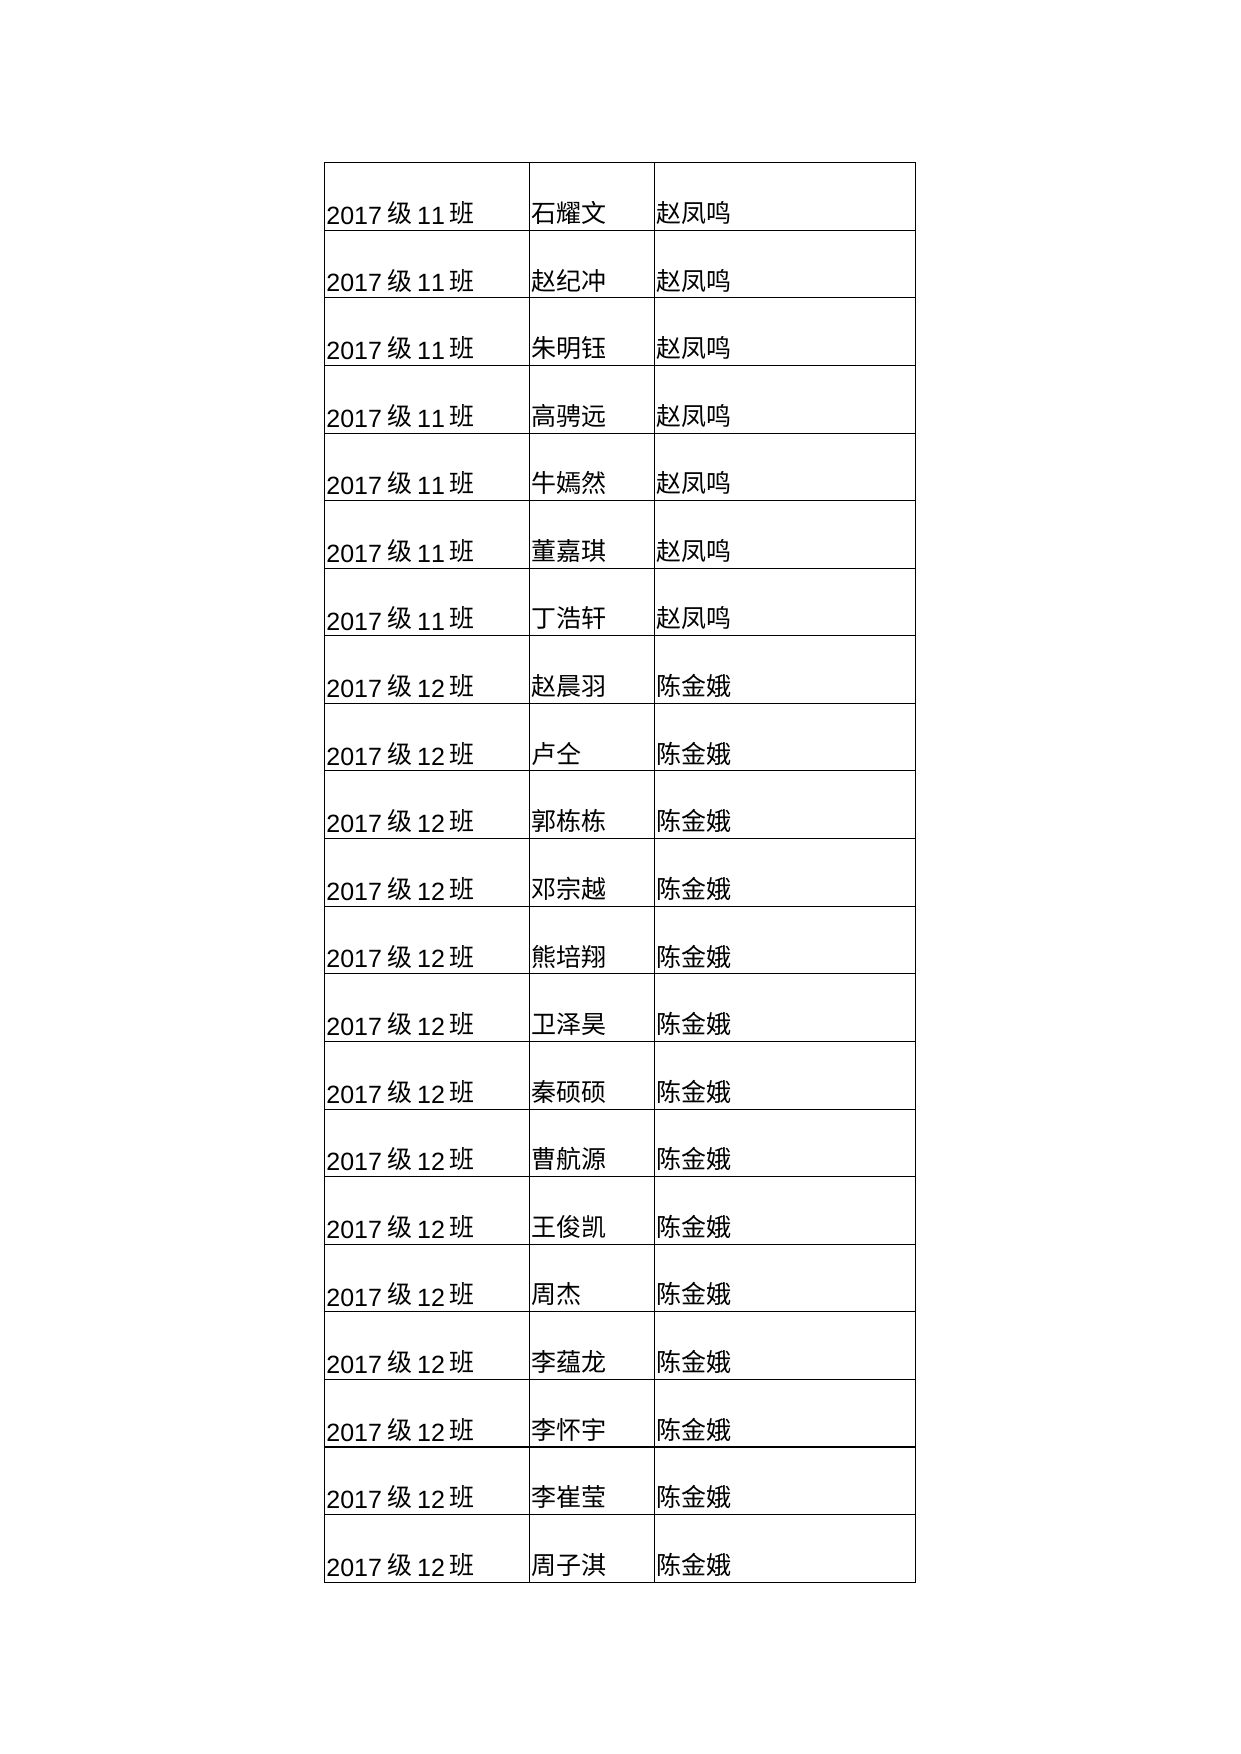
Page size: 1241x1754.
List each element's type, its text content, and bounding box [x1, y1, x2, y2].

table_cell 2017级11班 [325, 231, 529, 297]
table_cell 卫泽昊 [530, 974, 654, 1041]
table_cell 陈金娥 [655, 1177, 915, 1244]
table_cell 2017级11班 [325, 434, 529, 500]
table_cell 牛嫣然 [530, 434, 654, 500]
table_cell 赵凤鸣 [655, 366, 915, 432]
table_cell 陈金娥 [655, 1448, 915, 1514]
table_cell 2017级12班 [325, 771, 529, 838]
table_cell 陈金娥 [655, 1110, 915, 1176]
table_cell 陈金娥 [655, 907, 915, 973]
table_cell 陈金娥 [655, 1042, 915, 1108]
table_cell 陈金娥 [655, 1380, 915, 1446]
table_cell 周子淇 [530, 1515, 654, 1582]
table_cell 2017级12班 [325, 1312, 529, 1379]
table_cell 赵纪冲 [530, 231, 654, 297]
table_cell 李蕴龙 [530, 1312, 654, 1379]
table_cell 2017级12班 [325, 1448, 529, 1514]
table_cell 2017级12班 [325, 704, 529, 770]
table_cell 2017级11班 [325, 163, 529, 229]
table_cell 卢仝 [530, 704, 654, 770]
table_cell 2017级11班 [325, 366, 529, 432]
table_cell 王俊凯 [530, 1177, 654, 1244]
table_cell 陈金娥 [655, 1245, 915, 1311]
table_cell 2017级12班 [325, 1177, 529, 1244]
table_cell 高骋远 [530, 366, 654, 432]
table_cell 邓宗越 [530, 839, 654, 906]
table_cell 郭栋栋 [530, 771, 654, 838]
table_cell 2017级12班 [325, 636, 529, 703]
table_cell 赵凤鸣 [655, 163, 915, 229]
table_cell 陈金娥 [655, 1312, 915, 1379]
table_cell 2017级12班 [325, 1042, 529, 1108]
table_cell 陈金娥 [655, 839, 915, 906]
table_cell 2017级12班 [325, 1110, 529, 1176]
table_cell 2017级11班 [325, 298, 529, 365]
table_cell 2017级12班 [325, 974, 529, 1041]
table_cell 赵凤鸣 [655, 569, 915, 635]
table_cell 朱明钰 [530, 298, 654, 365]
table_cell 曹航源 [530, 1110, 654, 1176]
table_cell 赵晨羽 [530, 636, 654, 703]
table_cell 2017级12班 [325, 907, 529, 973]
table_cell 陈金娥 [655, 974, 915, 1041]
table_cell 陈金娥 [655, 704, 915, 770]
table_cell 赵凤鸣 [655, 298, 915, 365]
table_cell 秦硕硕 [530, 1042, 654, 1108]
table_cell 陈金娥 [655, 636, 915, 703]
table_cell 2017级12班 [325, 839, 529, 906]
table_cell 2017级11班 [325, 501, 529, 568]
table_cell 2017级11班 [325, 569, 529, 635]
table_cell 赵凤鸣 [655, 231, 915, 297]
table_cell 2017级12班 [325, 1515, 529, 1582]
table_cell 石耀文 [530, 163, 654, 229]
table_cell 周杰 [530, 1245, 654, 1311]
table_cell 2017级12班 [325, 1245, 529, 1311]
table_cell 李崔莹 [530, 1448, 654, 1514]
table_cell 赵凤鸣 [655, 501, 915, 568]
table_cell 赵凤鸣 [655, 434, 915, 500]
table_cell 陈金娥 [655, 1515, 915, 1582]
table_cell 董嘉琪 [530, 501, 654, 568]
table_cell 丁浩轩 [530, 569, 654, 635]
table_cell 陈金娥 [655, 771, 915, 838]
table_cell 李怀宇 [530, 1380, 654, 1446]
table_cell 2017级12班 [325, 1380, 529, 1446]
table_cell 熊培翔 [530, 907, 654, 973]
